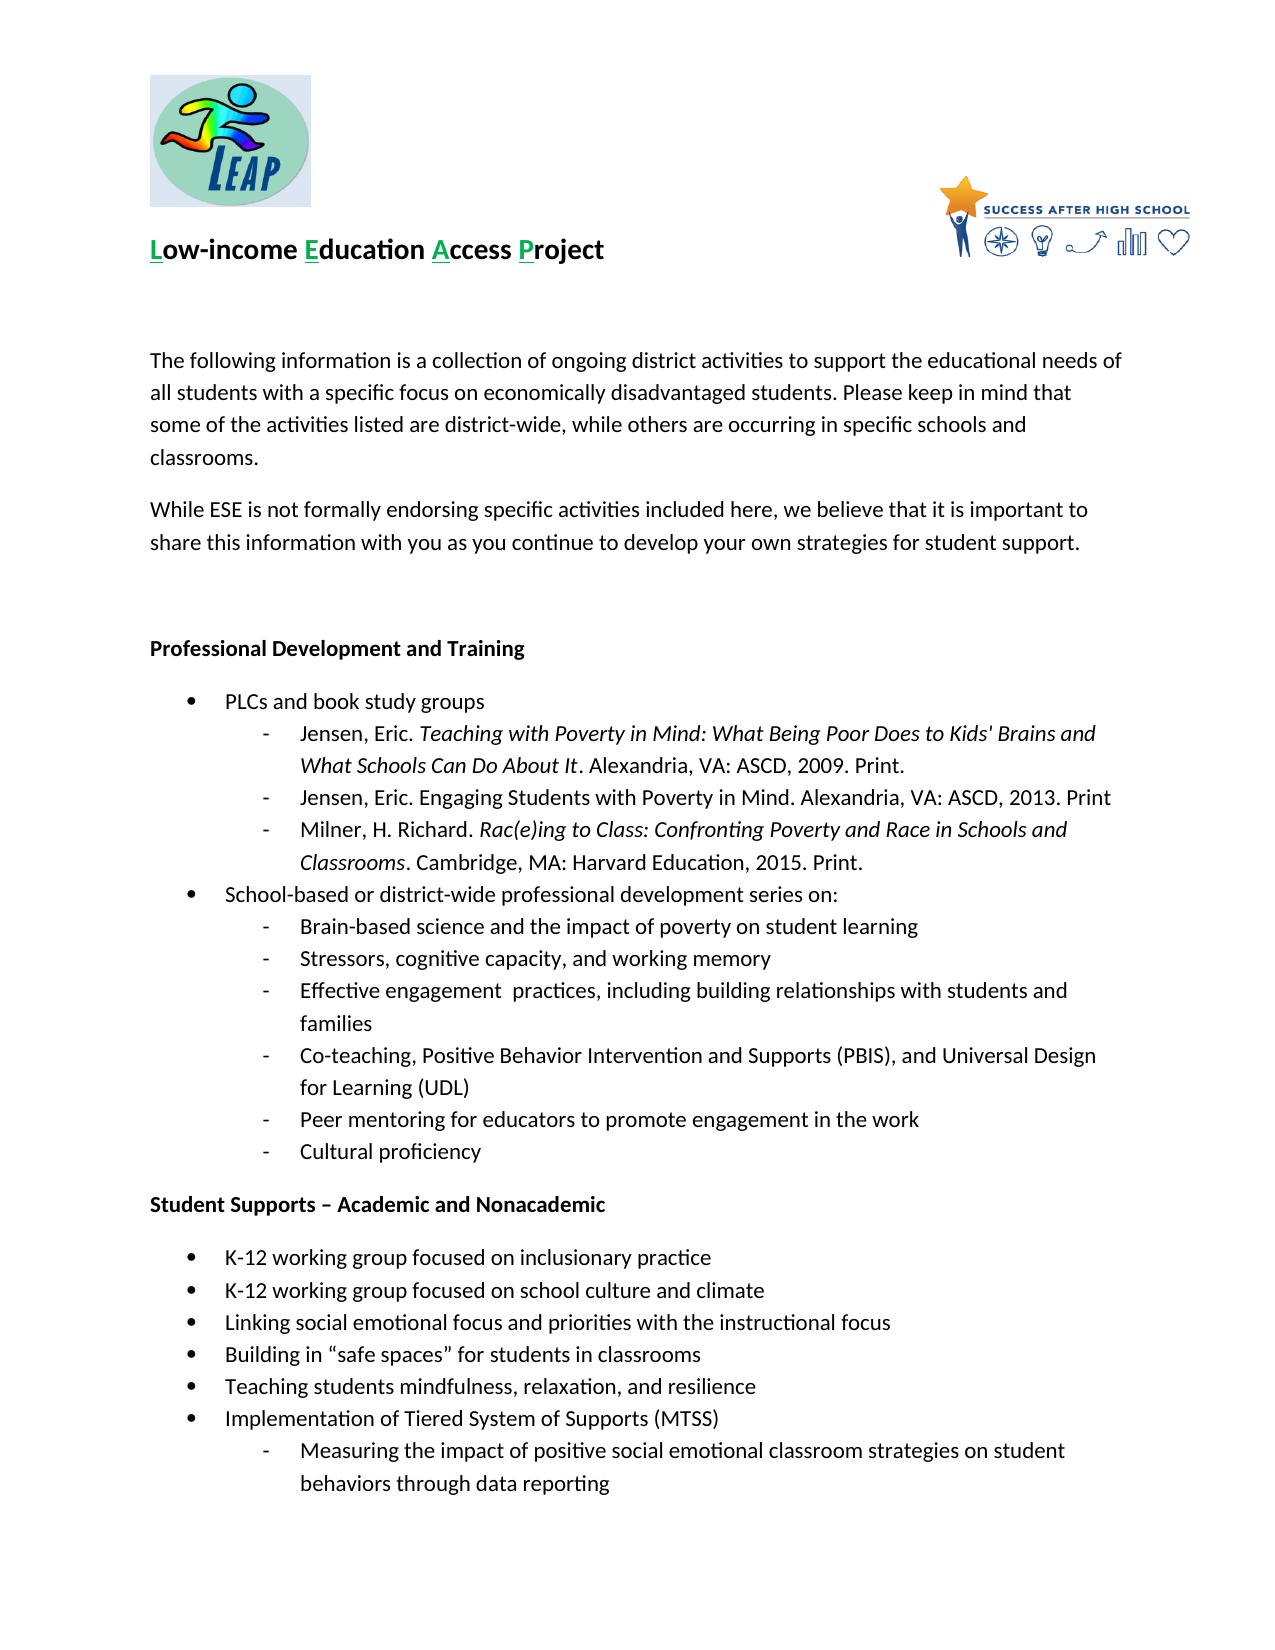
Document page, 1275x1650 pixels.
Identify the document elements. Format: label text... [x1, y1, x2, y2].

list School-based or district-wide professional development series on: [187, 880, 1125, 908]
list Peer mentoring for educators to promote engagement in the work [262, 1105, 1125, 1133]
list K-12 working group focused on inclusionary practice [187, 1243, 1125, 1272]
list PLCs and book study groups [187, 687, 1125, 715]
text While ESE is not formally endorsing specific activities included here, we believe that it is important to share this information with you as you continue to develop your own strategies for student support. [150, 496, 1125, 556]
list Brain-based science and the impact of poverty on student learning [262, 912, 1125, 940]
list Building in “safe spaces” for students in classrooms [187, 1340, 1125, 1368]
list Jensen, Eric. Engaging Students with Poverty in Mind. Alexandria, VA: ASCD, 2013. Print [262, 783, 1125, 811]
picture [150, 75, 311, 207]
text Student Supports – Academic and Nonacademic [150, 1191, 1125, 1218]
text Professional Development and Training [150, 634, 1125, 662]
list Cultural proficiency [262, 1137, 1125, 1166]
picture [939, 174, 1191, 257]
list Teaching students mindfulness, relaxation, and resilience [187, 1372, 1125, 1400]
text The following information is a collection of ongoing district activities to support the educational needs of all students with a specific focus on economically disadvantaged students. Please keep in mind that some of the activities listed are district-wide, while others are occurring in specific schools and classrooms. [150, 346, 1125, 471]
list Co-teaching, Positive Behavior Intervention and Supports (PBIS), and Universal Design for Learning (UDL) [262, 1041, 1125, 1101]
list Effective engagement practices, including building relationships with students and families [262, 977, 1125, 1037]
list Stressors, cognitive capacity, and working memory [262, 944, 1125, 972]
list Milner, H. Richard. Rac(e)ing to Class: Confronting Poverty and Race in Schools and Classrooms. Cambridge, MA: Harvard Education, 2015. Print. [262, 816, 1125, 876]
list Jensen, Eric. Teaching with Poverty in Mind: What Being Poor Does to Kids' Brains and What Schools Can Do About It. Alexandria, VA: ASCD, 2009. Print. [262, 719, 1125, 779]
list Implementation of Tiered System of Supports (MTSS) [187, 1404, 1125, 1432]
list K-12 working group focused on school culture and climate [187, 1276, 1125, 1304]
text Low-income Education Access Project [150, 231, 1125, 267]
list Measuring the impact of positive social emotional classroom strategies on student behaviors through data reporting [262, 1437, 1125, 1497]
list Linking social emotional focus and priorities with the instructional focus [187, 1308, 1125, 1336]
